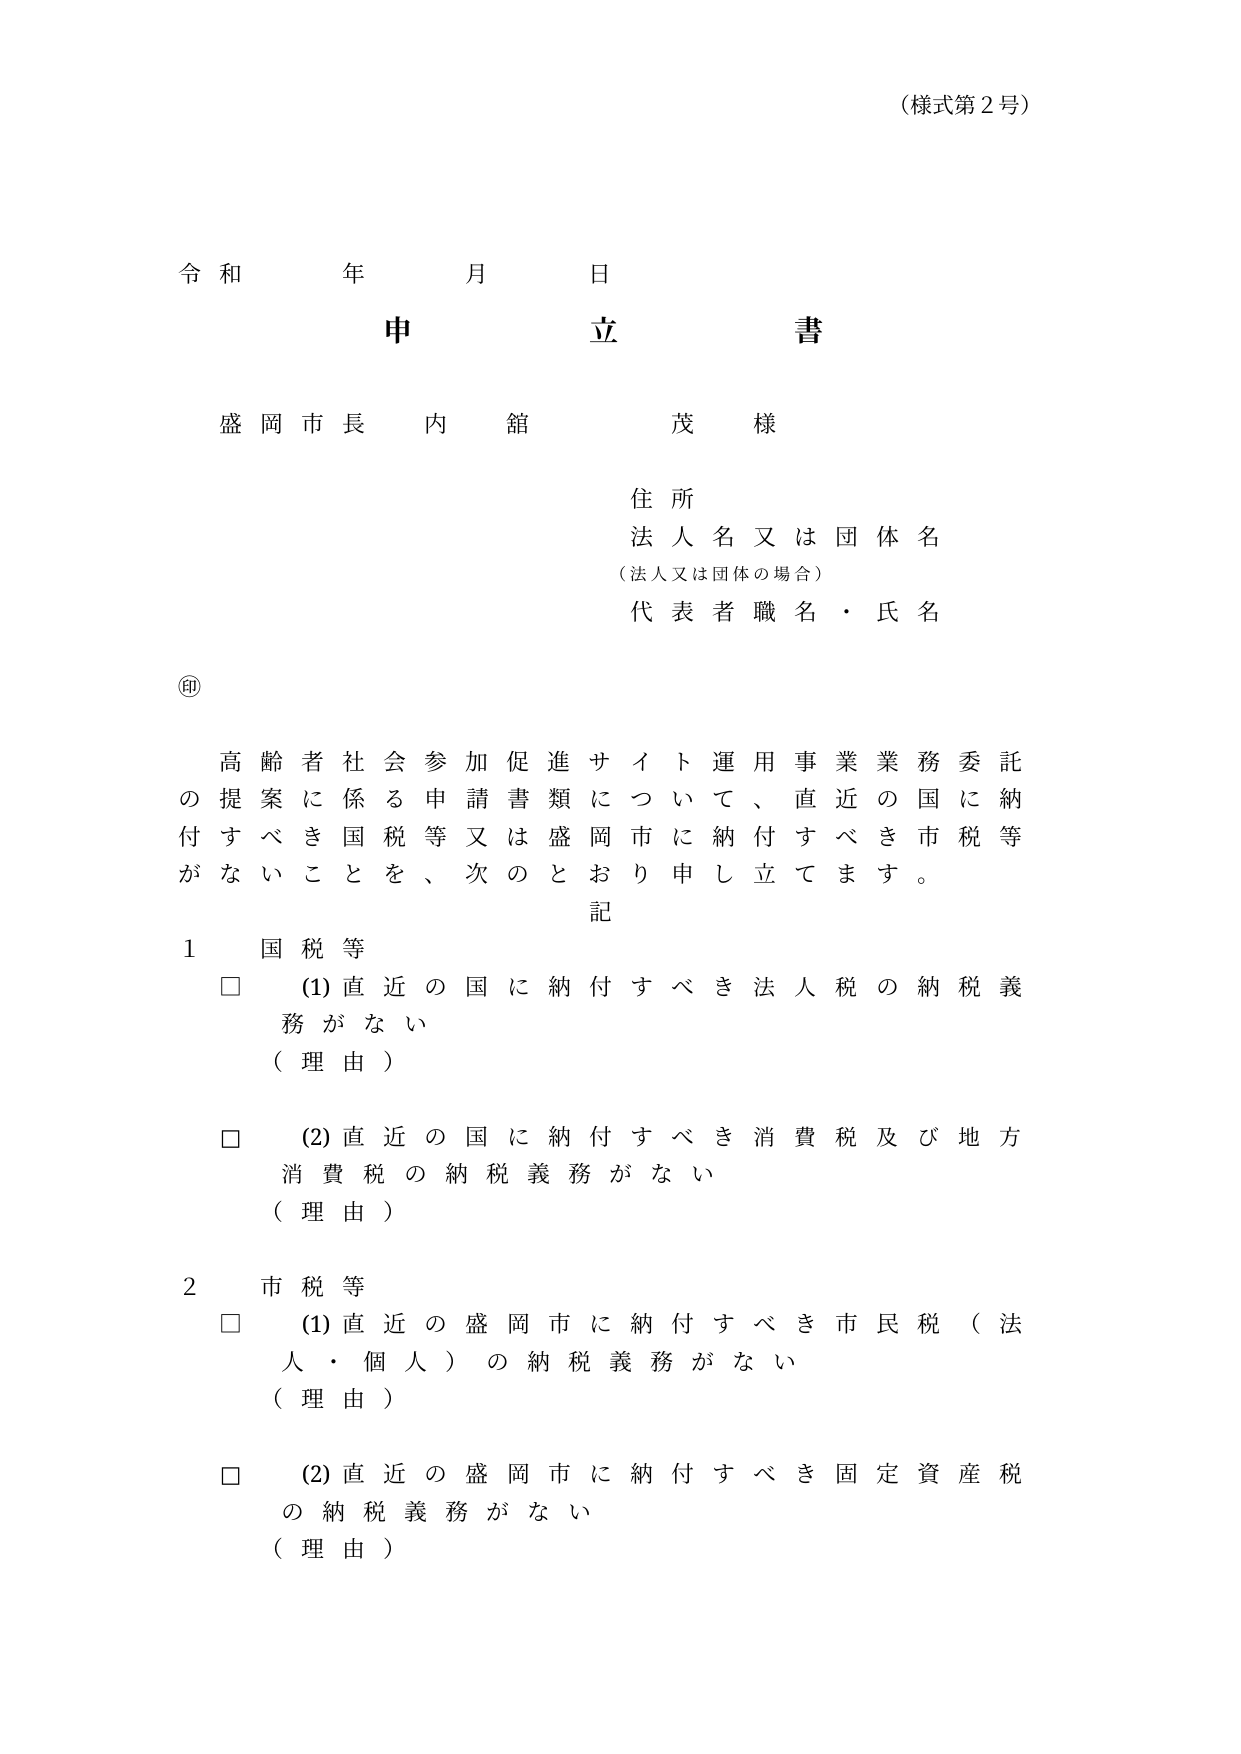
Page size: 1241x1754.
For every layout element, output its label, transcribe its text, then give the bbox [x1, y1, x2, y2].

text 住所 [178, 479, 929, 517]
text 盛岡市長 内 舘 茂 様 [178, 404, 1040, 442]
text □ (2) 直近の国に納付すべき消費税及び地方消費税の納税義務がない [199, 1117, 1040, 1192]
text （理由） [178, 1192, 1040, 1229]
text 令和 年 月 日 [178, 217, 1040, 292]
text ㊞ [178, 629, 1039, 704]
text １ 国税等 [178, 929, 1040, 967]
text 法人名又は団体名 [178, 517, 1039, 554]
text 高齢者社会参加促進サイト運用事業業務委託の提案に係る申請書類について、直近の国に納付すべき国税等又は盛岡市に納付すべき市税等がないことを、次のとおり申し立てます。 [178, 742, 1040, 892]
text □ (2) 直近の盛岡市に納付すべき固定資産税の納税義務がない [199, 1454, 1040, 1529]
text （理由） [178, 1529, 1040, 1567]
text □ (1) 直近の国に納付すべき法人税の納税義務がない [178, 967, 1040, 1042]
text （法人又は団体の場合） [178, 554, 1039, 592]
text （理由） [178, 1379, 1040, 1417]
text 申 立 書 [178, 292, 1040, 367]
text 代表者職名・氏名 [178, 592, 1039, 629]
text 記 [178, 892, 1040, 929]
text □ (1) 直近の盛岡市に納付すべき市民税（法人・個人）の納税義務がない [178, 1304, 1040, 1379]
text ２ 市税等 [178, 1267, 1040, 1304]
text （理由） [178, 1042, 1040, 1079]
